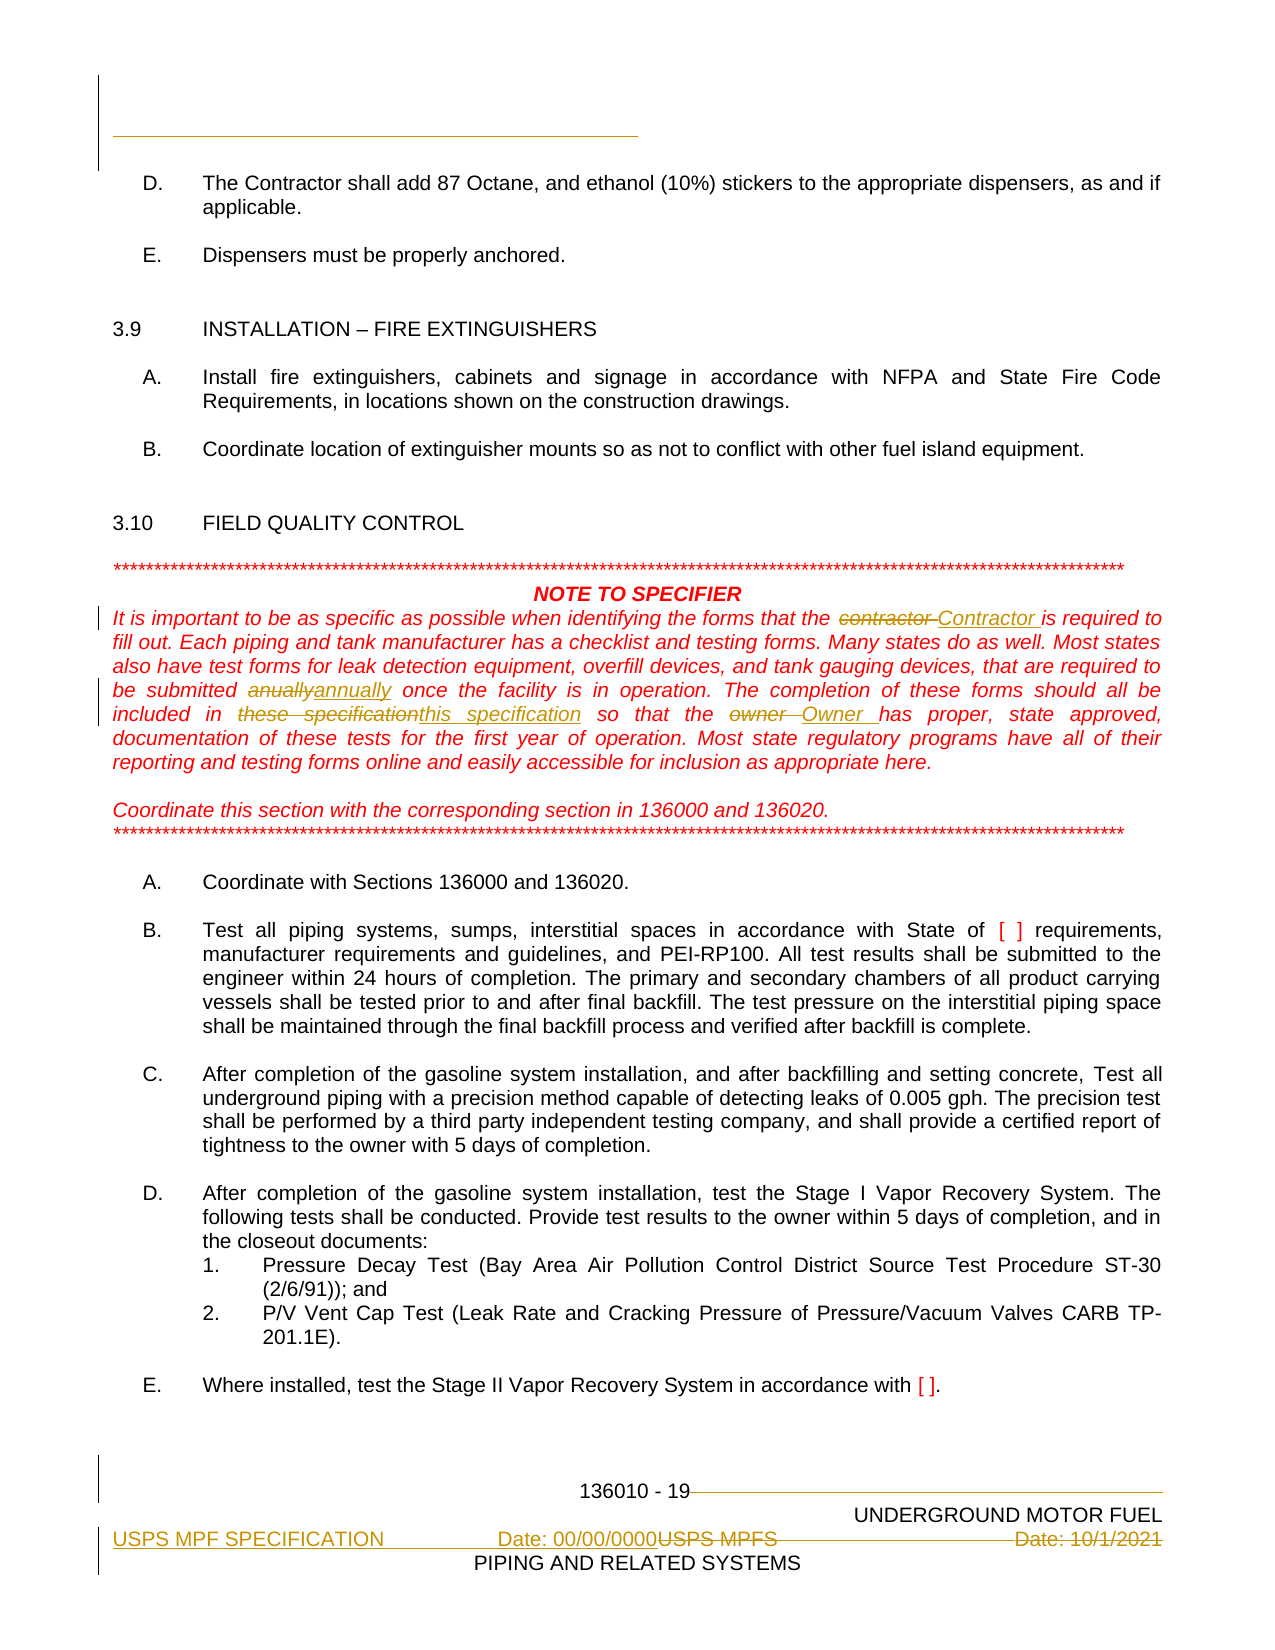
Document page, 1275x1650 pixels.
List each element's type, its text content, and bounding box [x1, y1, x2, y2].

text After completion of the gasoline system installation, and after backfilling and setting concrete, Test all underground piping with a precision method capable of detecting leaks of 0.005 gph. The precision test shall be performed by a third party independent testing company, and shall provide a certified report of tightness to the owner with 5 days of completion. [142, 1061, 1162, 1157]
text It is important to be as specific as possible when identifying the forms that the is required to fill out. Each piping and tank manufacturer has a checklist and testing forms. Many states do as well. Most states also have test forms for leak detection equipment, overfill devices, and tank gauging devices, that are required to be submitted once the facility is in operation. The completion of these forms should all be included in so that the has proper, state approved, documentation of these tests for the first year of operation. Most state regulatory programs have all of their reporting and testing forms online and easily accessible for inclusion as appropriate here. [112, 606, 1162, 774]
text ***************************************************************************************************************************** [112, 558, 1162, 582]
text INSTALLATION – FIRE EXTINGUISHERS [112, 317, 1162, 341]
text FIELD QUALITY CONTROL [112, 510, 1162, 534]
text Install fire extinguishers, cabinets and signage in accordance with NFPA and State Fire Code Requirements, in locations shown on the construction drawings. [142, 364, 1162, 412]
text Test all piping systems, sumps, interstitial spaces in accordance with State of [ ] requirements, manufacturer requirements and guidelines, and PEI-RP100. All test results shall be submitted to the engineer within 24 hours of completion. The primary and secondary chambers of all product carrying vessels shall be tested prior to and after final backfill. The test pressure on the interstitial piping space shall be maintained through the final backfill process and verified after backfill is complete. [142, 918, 1162, 1037]
text Dispensers must be properly anchored. [142, 243, 1162, 267]
text The Contractor shall add 87 Octane, and ethanol (10%) stickers to the appropriate dispensers, as and if applicable. [142, 171, 1162, 219]
text NOTE TO SPECIFIER [112, 582, 1162, 606]
text Pressure Decay Test (Bay Area Air Pollution Control District Source Test Procedure ST-30 (2/6/91)); and [202, 1253, 1162, 1301]
text P/V Vent Cap Test (Leak Rate and Cracking Pressure of Pressure/Vacuum Valves CARB TP-201.1E). [202, 1301, 1162, 1349]
text After completion of the gasoline system installation, test the Stage I Vapor Recovery System. The following tests shall be conducted. Provide test results to the owner within 5 days of completion, and in the closeout documents: [142, 1181, 1162, 1253]
text Coordinate location of extinguisher mounts so as not to conflict with other fuel island equipment. [142, 436, 1162, 460]
text Coordinate this section with the corresponding section in 136000 and 136020. [112, 798, 1162, 822]
text ***************************************************************************************************************************** [112, 822, 1162, 846]
text Coordinate with Sections 136000 and 136020. [142, 870, 1162, 894]
text Where installed, test the Stage II Vapor Recovery System in accordance with [ ]. [142, 1373, 1162, 1397]
